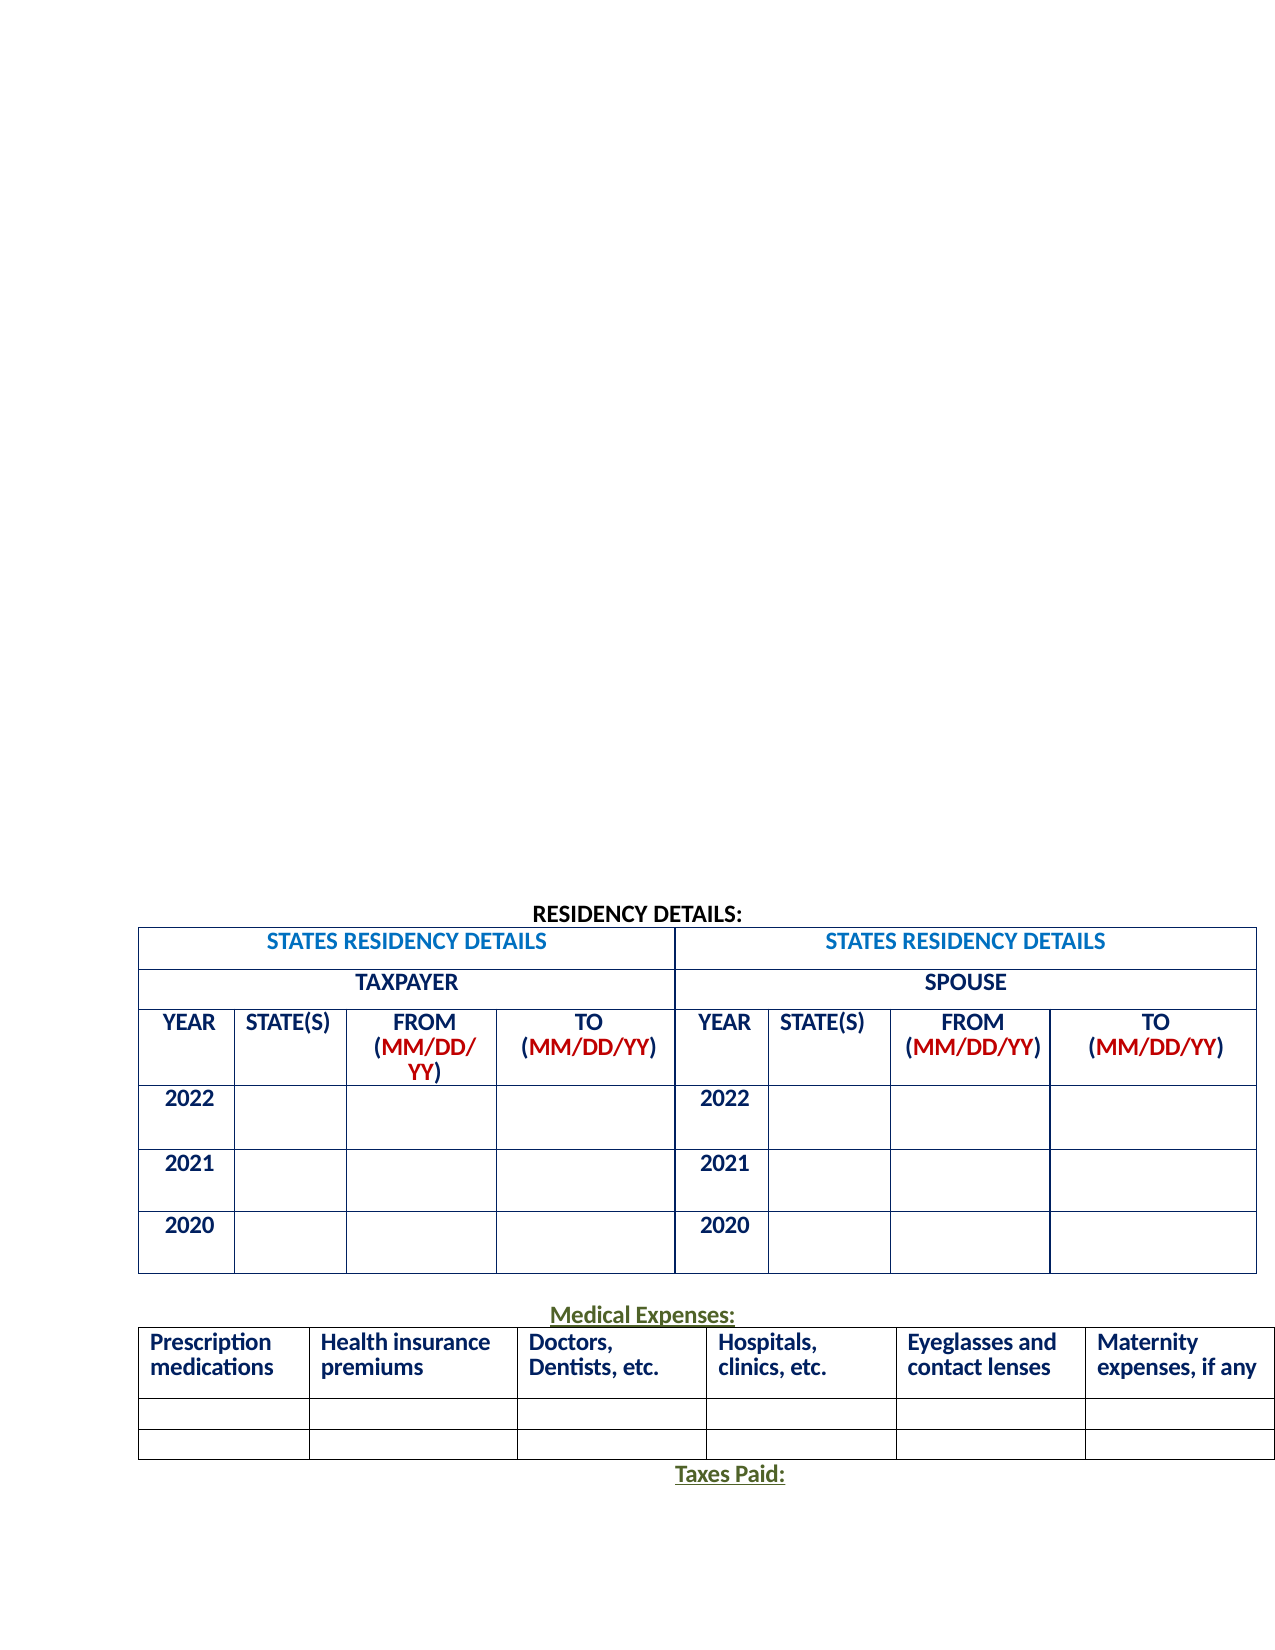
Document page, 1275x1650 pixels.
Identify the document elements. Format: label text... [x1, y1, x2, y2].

table_cell 2020 [139, 1212, 234, 1273]
table_cell [1086, 1430, 1274, 1459]
table_header Hospitals, clinics, etc. [707, 1328, 896, 1398]
table_cell [769, 1086, 890, 1149]
table_cell FROM (MM/DD/YY) [347, 1010, 496, 1084]
table_cell FROM (MM/DD/YY) [891, 1010, 1049, 1084]
table_cell [347, 1212, 496, 1273]
table_cell [707, 1430, 896, 1459]
table_cell [497, 1150, 674, 1211]
table_cell [235, 1086, 346, 1149]
table_cell [891, 1086, 1049, 1149]
table_cell [235, 1150, 346, 1211]
table_header STATES RESIDENCY DETAILS [139, 928, 674, 969]
table_cell [518, 1430, 706, 1459]
table_cell [707, 1399, 896, 1428]
table_cell [347, 1086, 496, 1149]
table_cell TAXPAYER [139, 970, 674, 1008]
table_cell [139, 1430, 309, 1459]
table_cell [518, 1399, 706, 1428]
table_cell [1051, 1086, 1256, 1149]
table_cell [891, 1212, 1049, 1273]
table_cell [1051, 1212, 1256, 1273]
table_cell YEAR [676, 1010, 768, 1084]
table_cell [1086, 1399, 1274, 1428]
table_cell [139, 1399, 309, 1428]
text Taxes Paid: [600, 1461, 1125, 1486]
table_cell [235, 1212, 346, 1273]
table_cell [497, 1212, 674, 1273]
table_cell YEAR [139, 1010, 234, 1084]
table_header STATES RESIDENCY DETAILS [676, 928, 1256, 969]
table_cell [897, 1399, 1085, 1428]
table_cell TO (MM/DD/YY) [497, 1010, 674, 1084]
table_cell [310, 1430, 517, 1459]
table_header Doctors, Dentists, etc. [518, 1328, 706, 1398]
table_cell [1051, 1150, 1256, 1211]
text RESIDENCY DETAILS: [150, 902, 1125, 927]
table_header Maternity expenses, if any [1086, 1328, 1274, 1398]
table_cell [891, 1150, 1049, 1211]
text Medical Expenses: [160, 1302, 1125, 1327]
table_cell [497, 1086, 674, 1149]
table_cell 2022 [676, 1086, 768, 1149]
table_cell 2020 [676, 1212, 768, 1273]
table_cell [897, 1430, 1085, 1459]
table_cell [310, 1399, 517, 1428]
table_cell 2021 [139, 1150, 234, 1211]
table_header Eyeglasses and contact lenses [897, 1328, 1085, 1398]
table_cell [347, 1150, 496, 1211]
table_cell [769, 1212, 890, 1273]
table_cell 2022 [139, 1086, 234, 1149]
table_cell STATE(S) [235, 1010, 346, 1084]
table_cell SPOUSE [676, 970, 1256, 1008]
table_cell STATE(S) [769, 1010, 890, 1084]
table_cell [769, 1150, 890, 1211]
table_header Health insurance premiums [310, 1328, 517, 1398]
table_header Prescription medications [139, 1328, 309, 1398]
table_cell TO (MM/DD/YY) [1051, 1010, 1256, 1084]
table_cell 2021 [676, 1150, 768, 1211]
